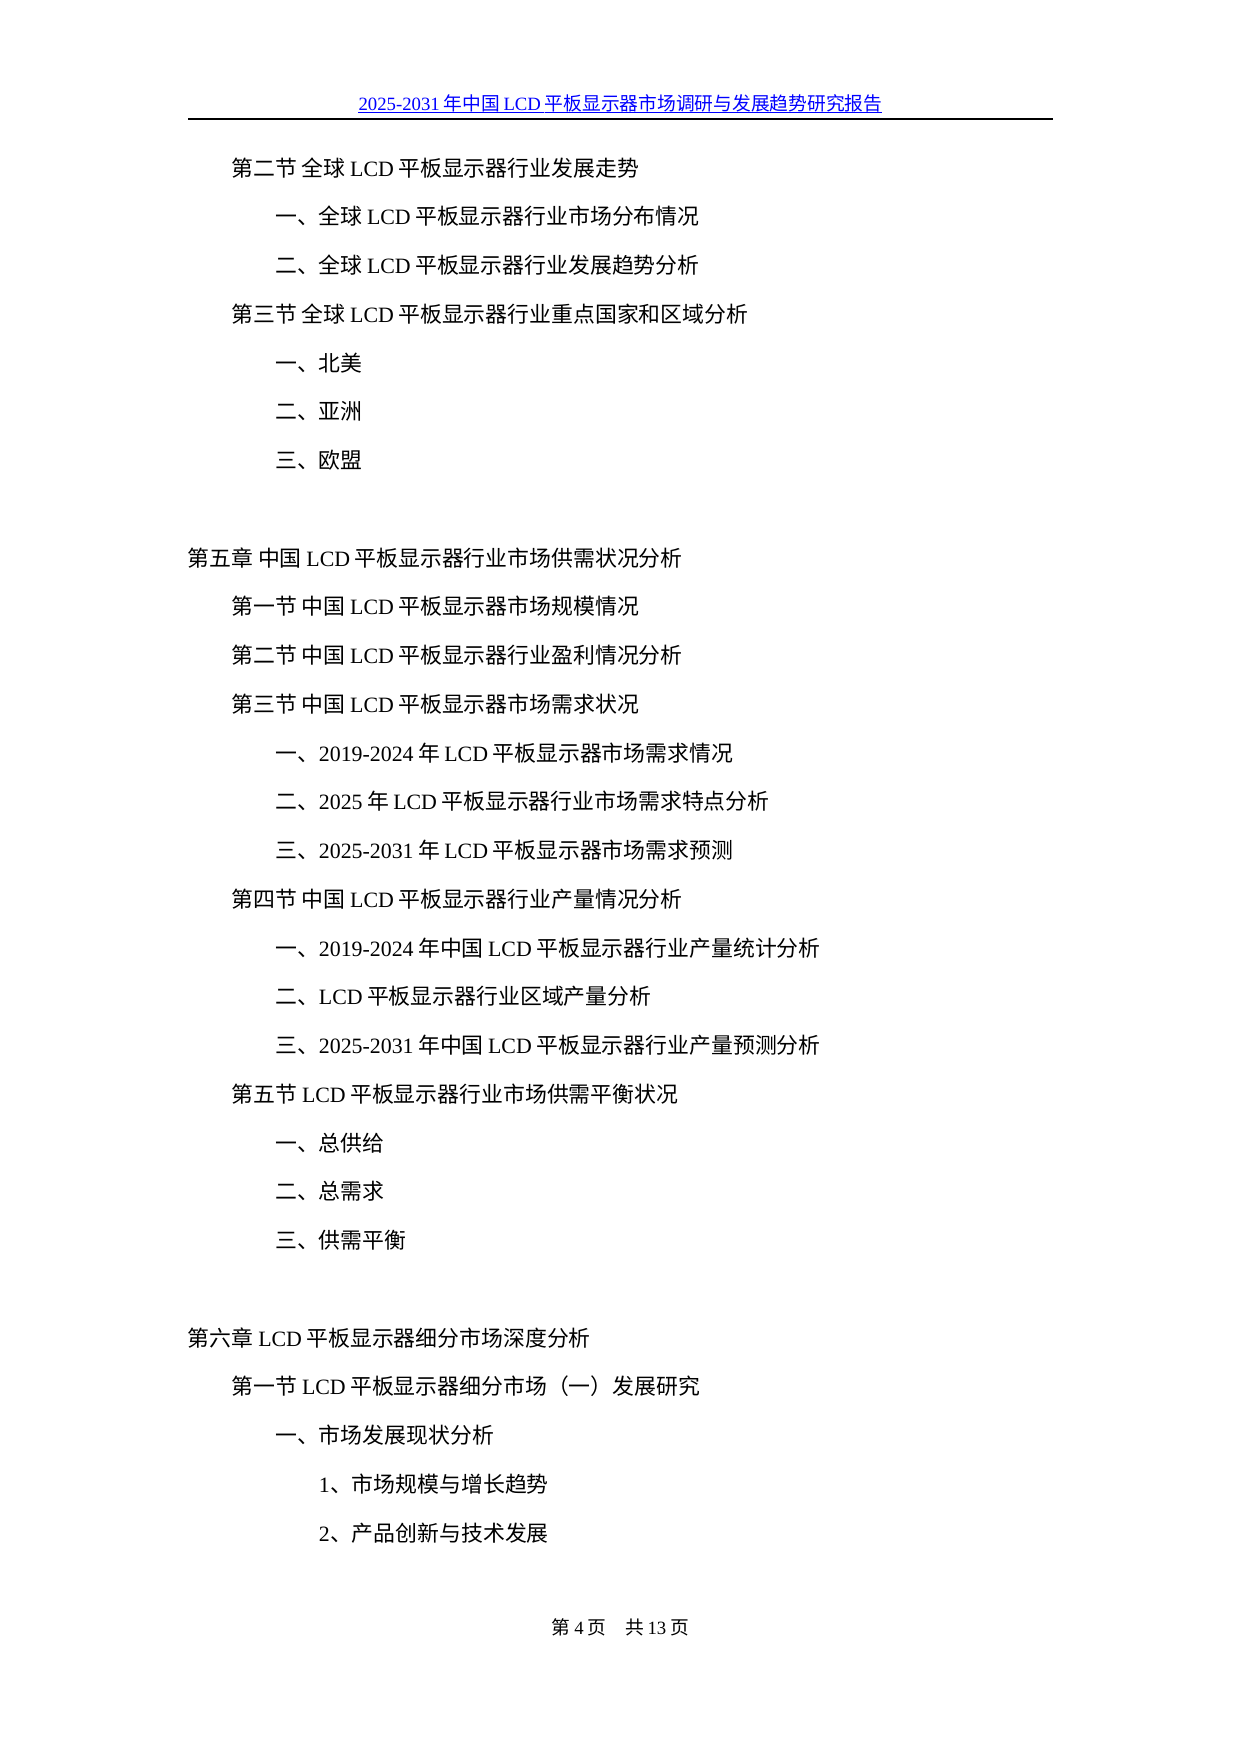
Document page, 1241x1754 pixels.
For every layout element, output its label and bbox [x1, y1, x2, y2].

text [187, 150, 1053, 1548]
